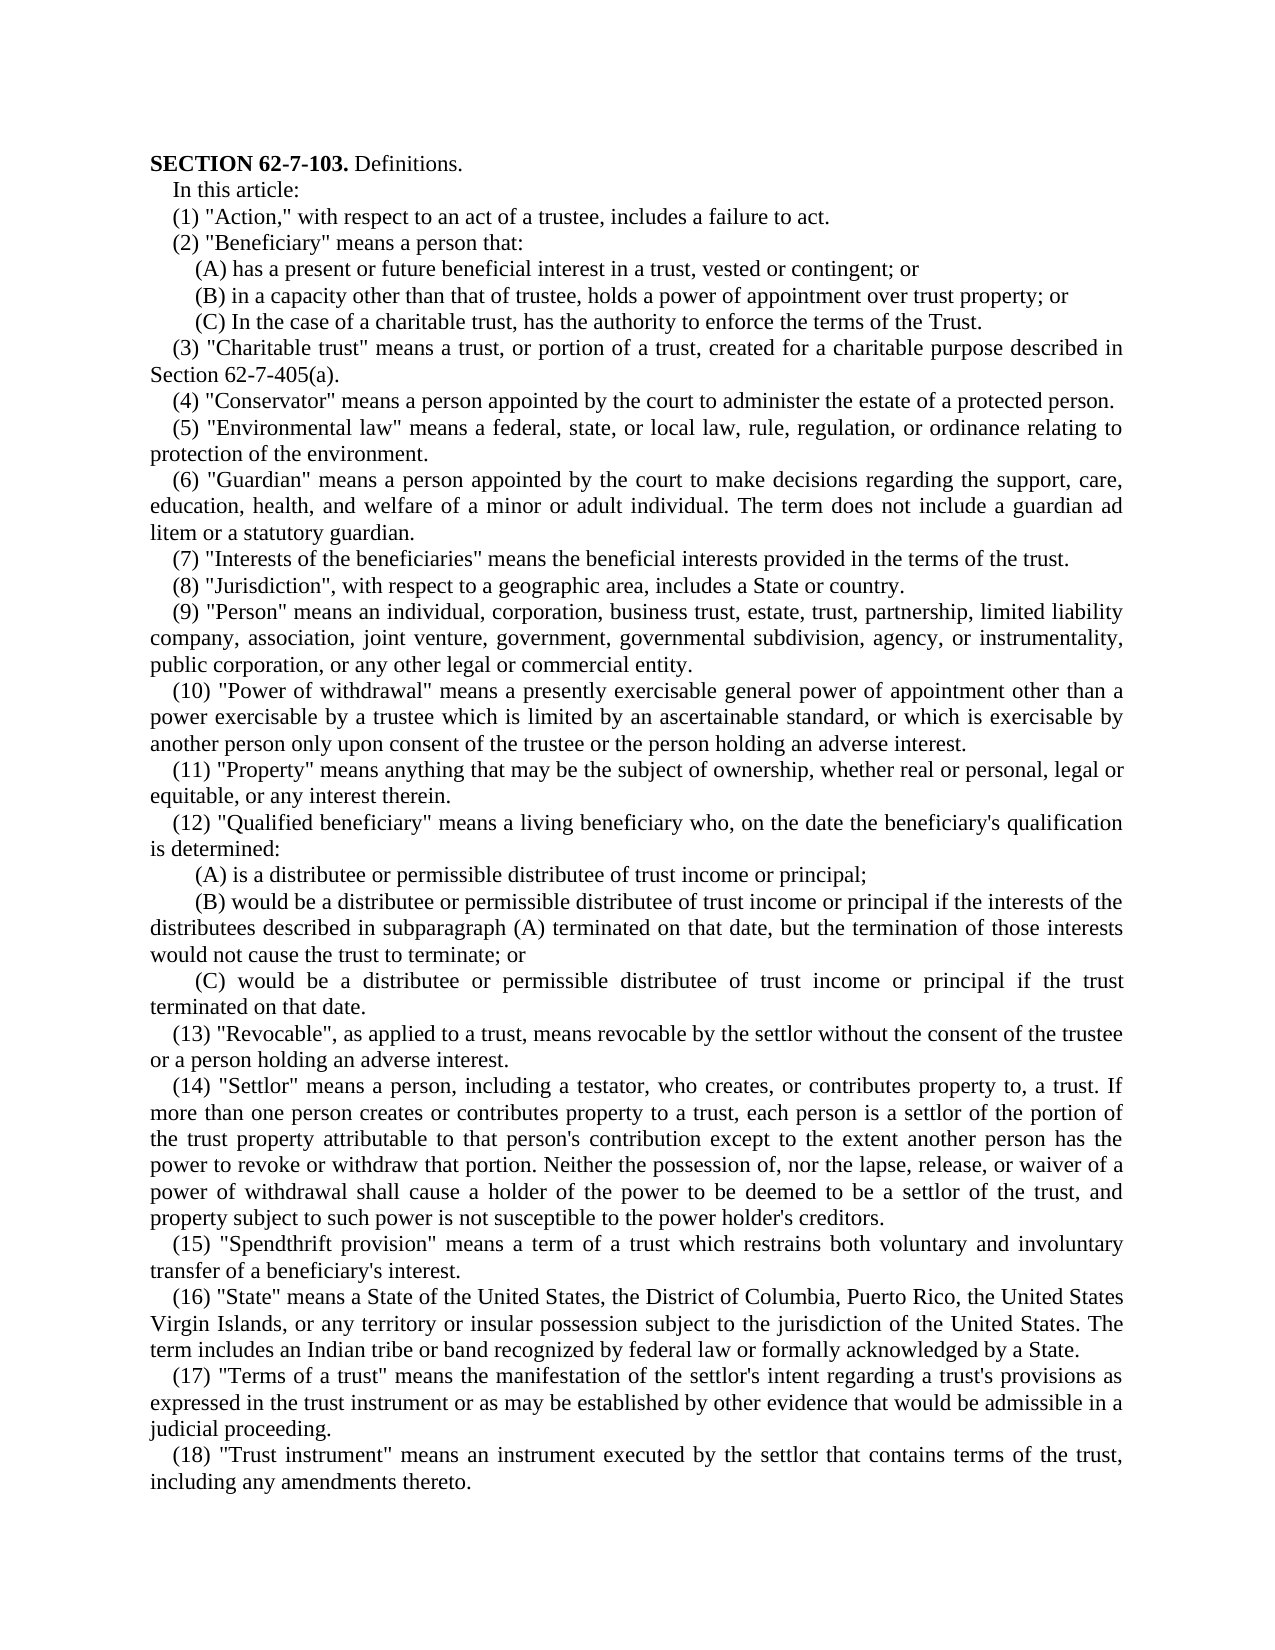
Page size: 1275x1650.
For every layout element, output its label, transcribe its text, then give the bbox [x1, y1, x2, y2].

text (7) "Interests of the beneficiaries" means the beneficial interests provided in the terms of the trust. [150, 545, 1125, 572]
text (C) In the case of a charitable trust, has the authority to enforce the terms of the Trust. [150, 308, 1125, 334]
text (1) "Action," with respect to an act of a trustee, includes a failure to act. [150, 203, 1125, 229]
text (13) "Revocable", as applied to a trust, means revocable by the settlor without the consent of the trustee or a person holding an adverse interest. [150, 1020, 1125, 1072]
text (B) would be a distributee or permissible distributee of trust income or principal if the interests of the distributees described in subparagraph (A) terminated on that date, but the termination of those interests would not cause the trust to terminate; or [150, 888, 1125, 967]
text SECTION 62-7-103. Definitions. [150, 150, 1125, 176]
text (12) "Qualified beneficiary" means a living beneficiary who, on the date the beneficiary's qualification is determined: [150, 809, 1125, 862]
text (A) is a distributee or permissible distributee of trust income or principal; [150, 862, 1125, 888]
text (B) in a capacity other than that of trustee, holds a power of appointment over trust property; or [150, 282, 1125, 308]
text (16) "State" means a State of the United States, the District of Columbia, Puerto Rico, the United States Virgin Islands, or any territory or insular possession subject to the jurisdiction of the United States. The term includes an Indian tribe or band recognized by federal law or formally acknowledged by a State. [150, 1283, 1125, 1362]
text (8) "Jurisdiction", with respect to a geographic area, includes a State or country. [150, 572, 1125, 598]
text (14) "Settlor" means a person, including a testator, who creates, or contributes property to, a trust. If more than one person creates or contributes property to a trust, each person is a settlor of the portion of the trust property attributable to that person's contribution except to the extent another person has the power to revoke or withdraw that portion. Neither the possession of, nor the lapse, release, or waiver of a power of withdrawal shall cause a holder of the power to be deemed to be a settlor of the trust, and property subject to such power is not susceptible to the power holder's creditors. [150, 1072, 1125, 1231]
text (9) "Person" means an individual, corporation, business trust, estate, trust, partnership, limited liability company, association, joint venture, government, governmental subdivision, agency, or instrumentality, public corporation, or any other legal or commercial entity. [150, 598, 1125, 677]
text (6) "Guardian" means a person appointed by the court to make decisions regarding the support, care, education, health, and welfare of a minor or adult individual. The term does not include a guardian ad litem or a statutory guardian. [150, 466, 1125, 545]
text (A) has a present or future beneficial interest in a trust, vested or contingent; or [150, 255, 1125, 282]
text (5) "Environmental law" means a federal, state, or local law, rule, regulation, or ordinance relating to protection of the environment. [150, 413, 1125, 466]
text (10) "Power of withdrawal" means a presently exercisable general power of appointment other than a power exercisable by a trustee which is limited by an ascertainable standard, or which is exercisable by another person only upon consent of the trustee or the person holding an adverse interest. [150, 677, 1125, 756]
text (11) "Property" means anything that may be the subject of ownership, whether real or personal, legal or equitable, or any interest therein. [150, 756, 1125, 809]
text In this article: [150, 176, 1125, 203]
text (4) "Conservator" means a person appointed by the court to administer the estate of a protected person. [150, 387, 1125, 413]
text (3) "Charitable trust" means a trust, or portion of a trust, created for a charitable purpose described in Section 62-7-405(a). [150, 334, 1125, 387]
text (17) "Terms of a trust" means the manifestation of the settlor's intent regarding a trust's provisions as expressed in the trust instrument or as may be established by other evidence that would be admissible in a judicial proceeding. [150, 1362, 1125, 1441]
text (15) "Spendthrift provision" means a term of a trust which restrains both voluntary and involuntary transfer of a beneficiary's interest. [150, 1231, 1125, 1283]
text (18) "Trust instrument" means an instrument executed by the settlor that contains terms of the trust, including any amendments thereto. [150, 1441, 1125, 1494]
text (C) would be a distributee or permissible distributee of trust income or principal if the trust terminated on that date. [150, 967, 1125, 1020]
text (2) "Beneficiary" means a person that: [150, 229, 1125, 255]
